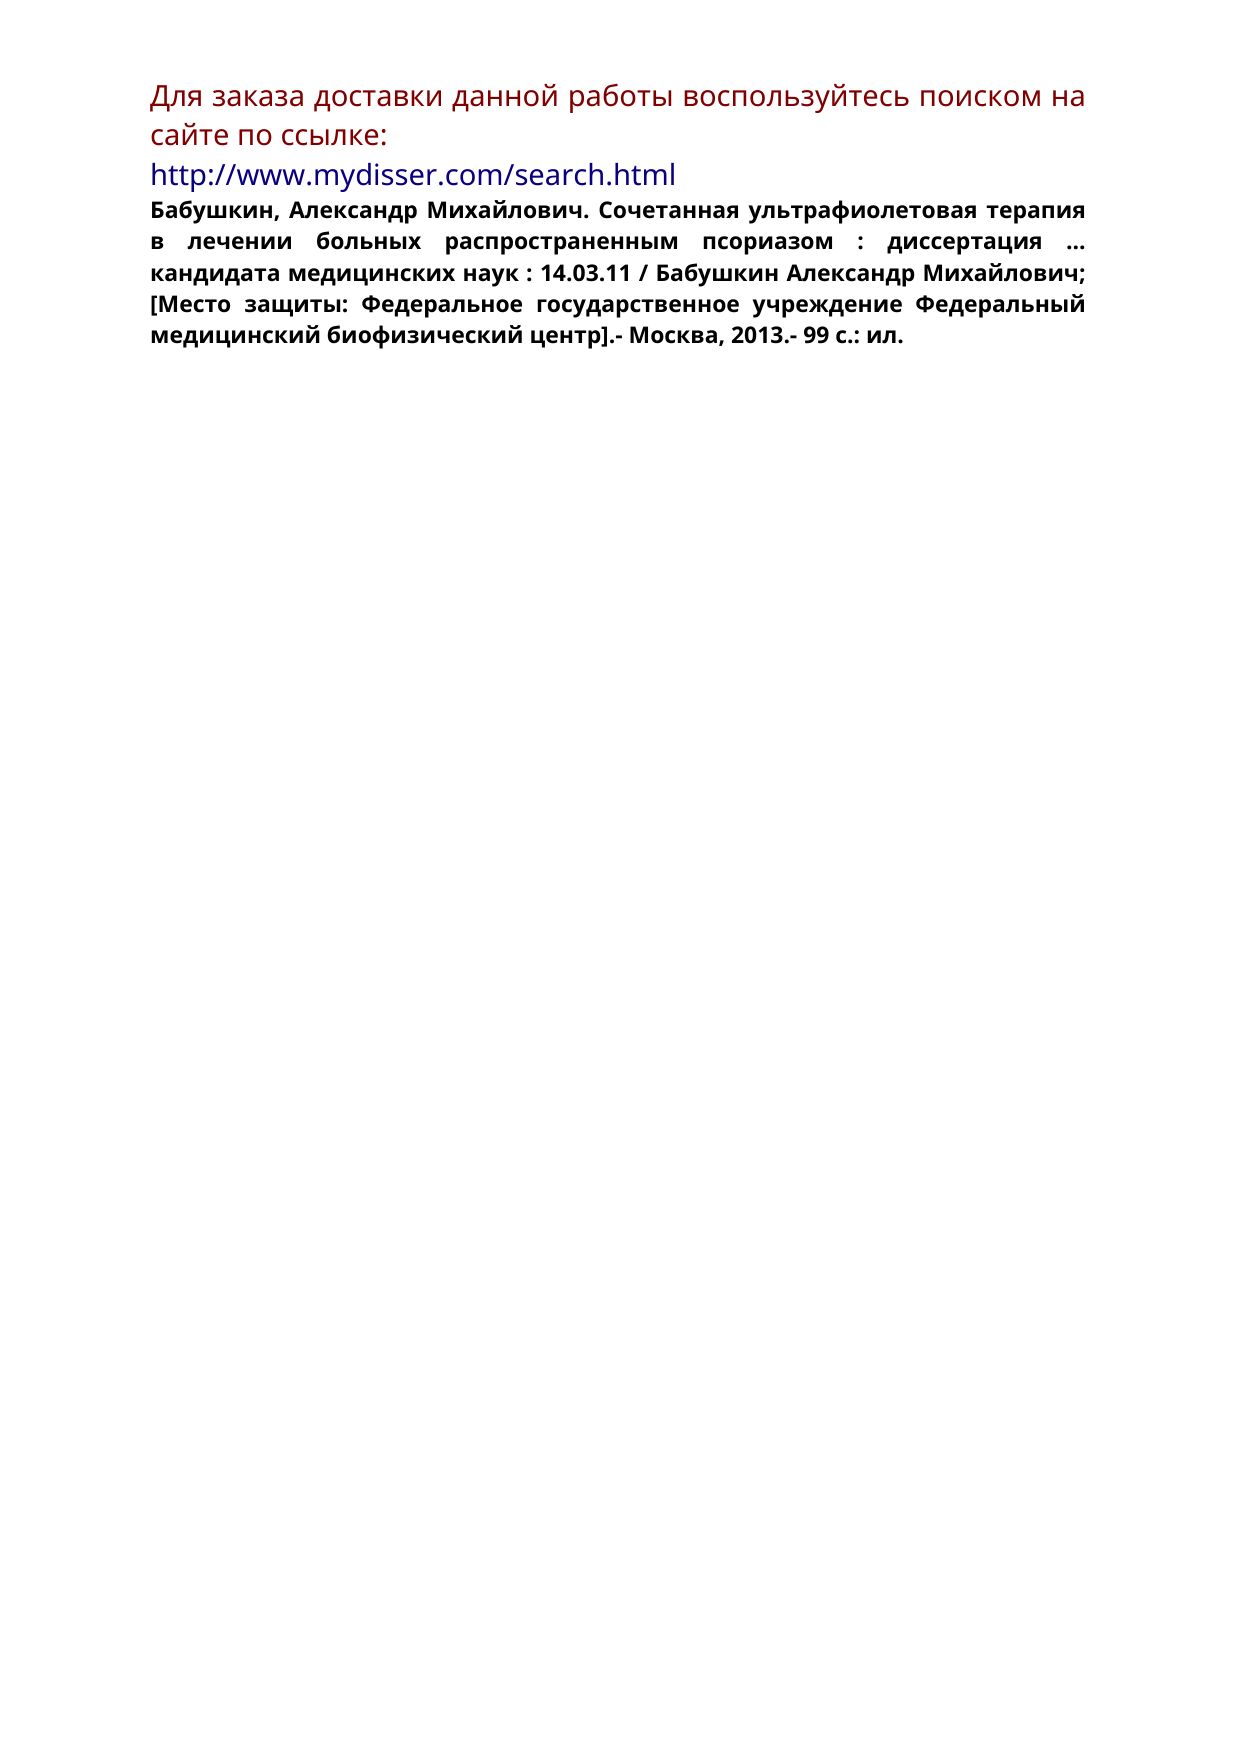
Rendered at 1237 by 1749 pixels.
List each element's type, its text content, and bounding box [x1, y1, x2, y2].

text Бабушкин, Александр Михайлович. Сочетанная ультрафиолетовая терапия в лечении больных распространенным псориазом : диссертация ... кандидата медицинских наук : 14.03.11 / Бабушкин Александр Михайлович; [Место защиты: Федеральное государственное учреждение Федеральный медицинский биофизический центр].- Москва, 2013.- 99 с.: ил. [150, 194, 1086, 350]
